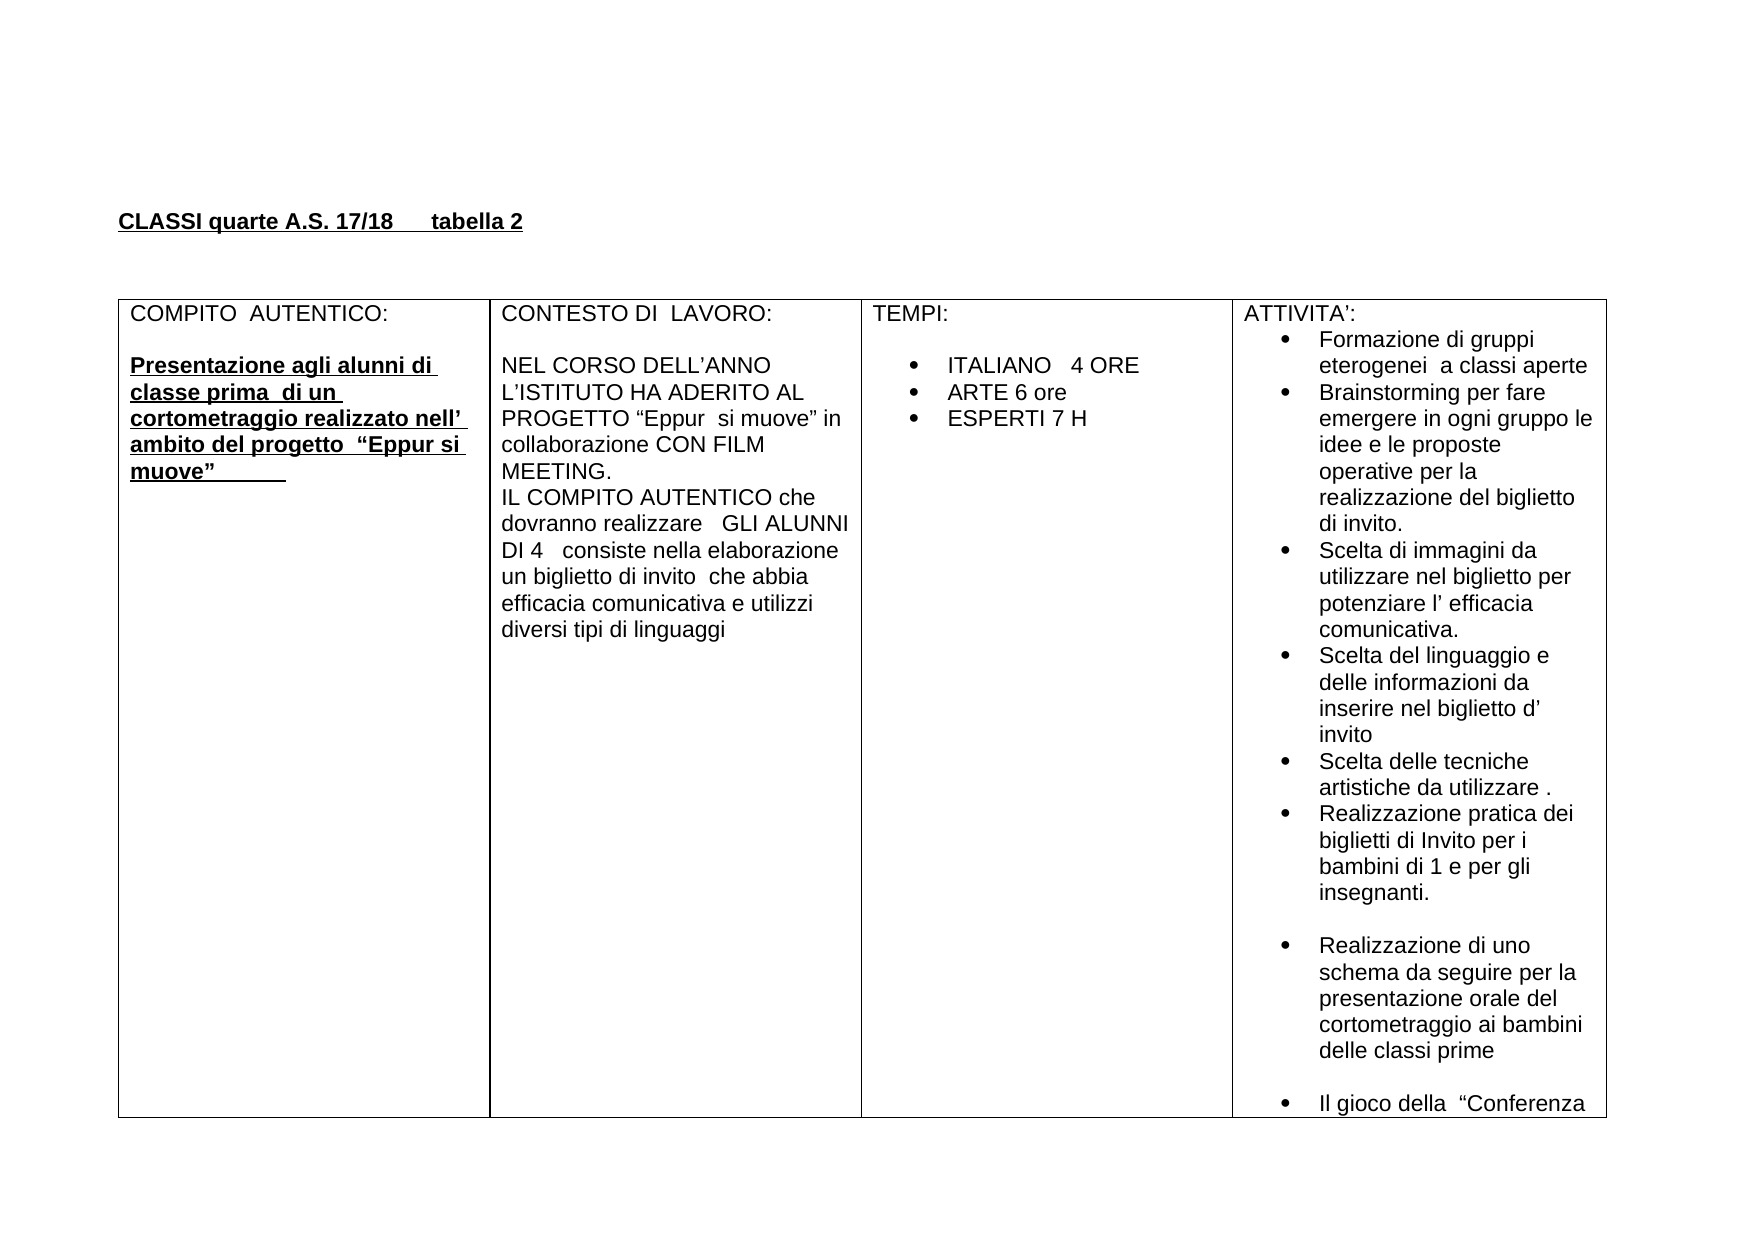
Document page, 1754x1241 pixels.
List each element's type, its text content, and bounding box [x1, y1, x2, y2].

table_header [1233, 300, 1606, 1117]
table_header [491, 300, 861, 1117]
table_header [119, 300, 489, 1117]
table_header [862, 300, 1232, 1117]
text CLASSI quarte A.S. 17/18 tabella 2 [118, 208, 1606, 235]
